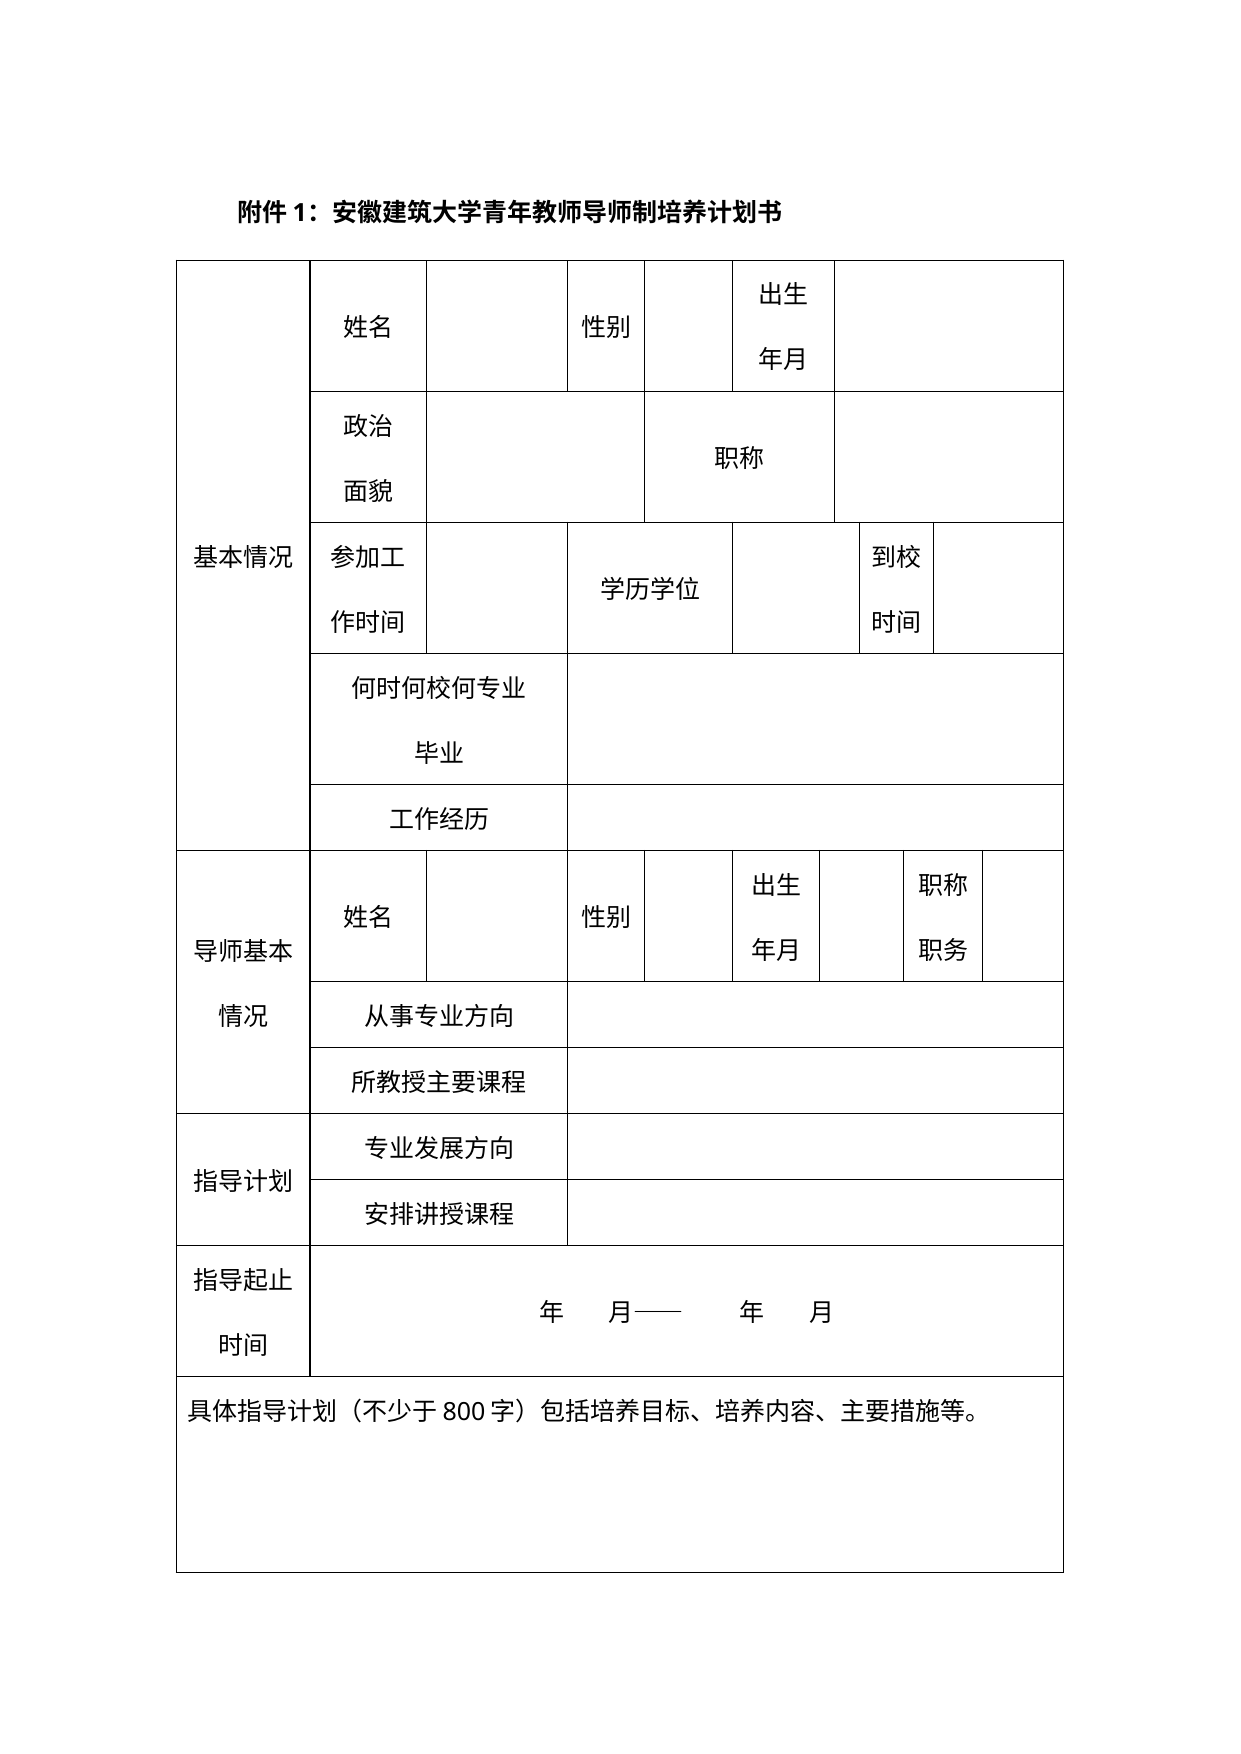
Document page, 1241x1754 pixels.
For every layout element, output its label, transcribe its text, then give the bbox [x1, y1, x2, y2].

table_header 性别 [568, 261, 644, 391]
table_cell 导师基本情况 [177, 851, 309, 1113]
table_header 基本情况 [177, 261, 309, 850]
table_cell [934, 523, 1063, 653]
table_cell [568, 1048, 1063, 1113]
table_header 出生 年月 [733, 261, 834, 391]
table_cell 职称 [645, 392, 834, 522]
table_cell 参加工作时间 [311, 523, 426, 653]
table_cell [645, 851, 732, 981]
text 附件1：安徽建筑大学青年教师导师制培养计划书 [187, 178, 1053, 243]
table_cell 所教授主要课程 [311, 1048, 567, 1113]
table_cell 姓名 [311, 851, 426, 981]
table_cell 性别 [568, 851, 644, 981]
table_cell [835, 392, 1063, 522]
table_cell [177, 1377, 1063, 1572]
table_header [645, 261, 732, 391]
table_cell 到校时间 [860, 523, 933, 653]
table_cell [820, 851, 903, 981]
table_cell 政治 面貌 [311, 392, 426, 522]
table_cell 专业发展方向 [311, 1114, 567, 1179]
table_cell 指导计划 [177, 1114, 309, 1245]
table_cell 职称职务 [904, 851, 982, 981]
table_header 姓名 [311, 261, 426, 391]
table_cell [568, 785, 1063, 850]
table_cell [427, 392, 644, 522]
table_cell [427, 851, 567, 981]
table_header [835, 261, 1063, 391]
table_cell [568, 1180, 1063, 1245]
table_cell [568, 1114, 1063, 1179]
table_cell 从事专业方向 [311, 982, 567, 1047]
table_cell 年 月—— 年 月 [311, 1246, 1063, 1376]
table_cell 工作经历 [311, 785, 567, 850]
table_cell 何时何校何专业 毕业 [311, 654, 567, 784]
table_cell 学历学位 [568, 523, 732, 653]
table_cell [983, 851, 1063, 981]
table_cell [568, 654, 1063, 784]
table_cell [568, 982, 1063, 1047]
table_header [427, 261, 567, 391]
table_cell 指导起止时间 [177, 1246, 309, 1376]
table_cell 安排讲授课程 [311, 1180, 567, 1245]
table_cell [733, 523, 859, 653]
table_cell [427, 523, 567, 653]
table_cell 出生年月 [733, 851, 819, 981]
